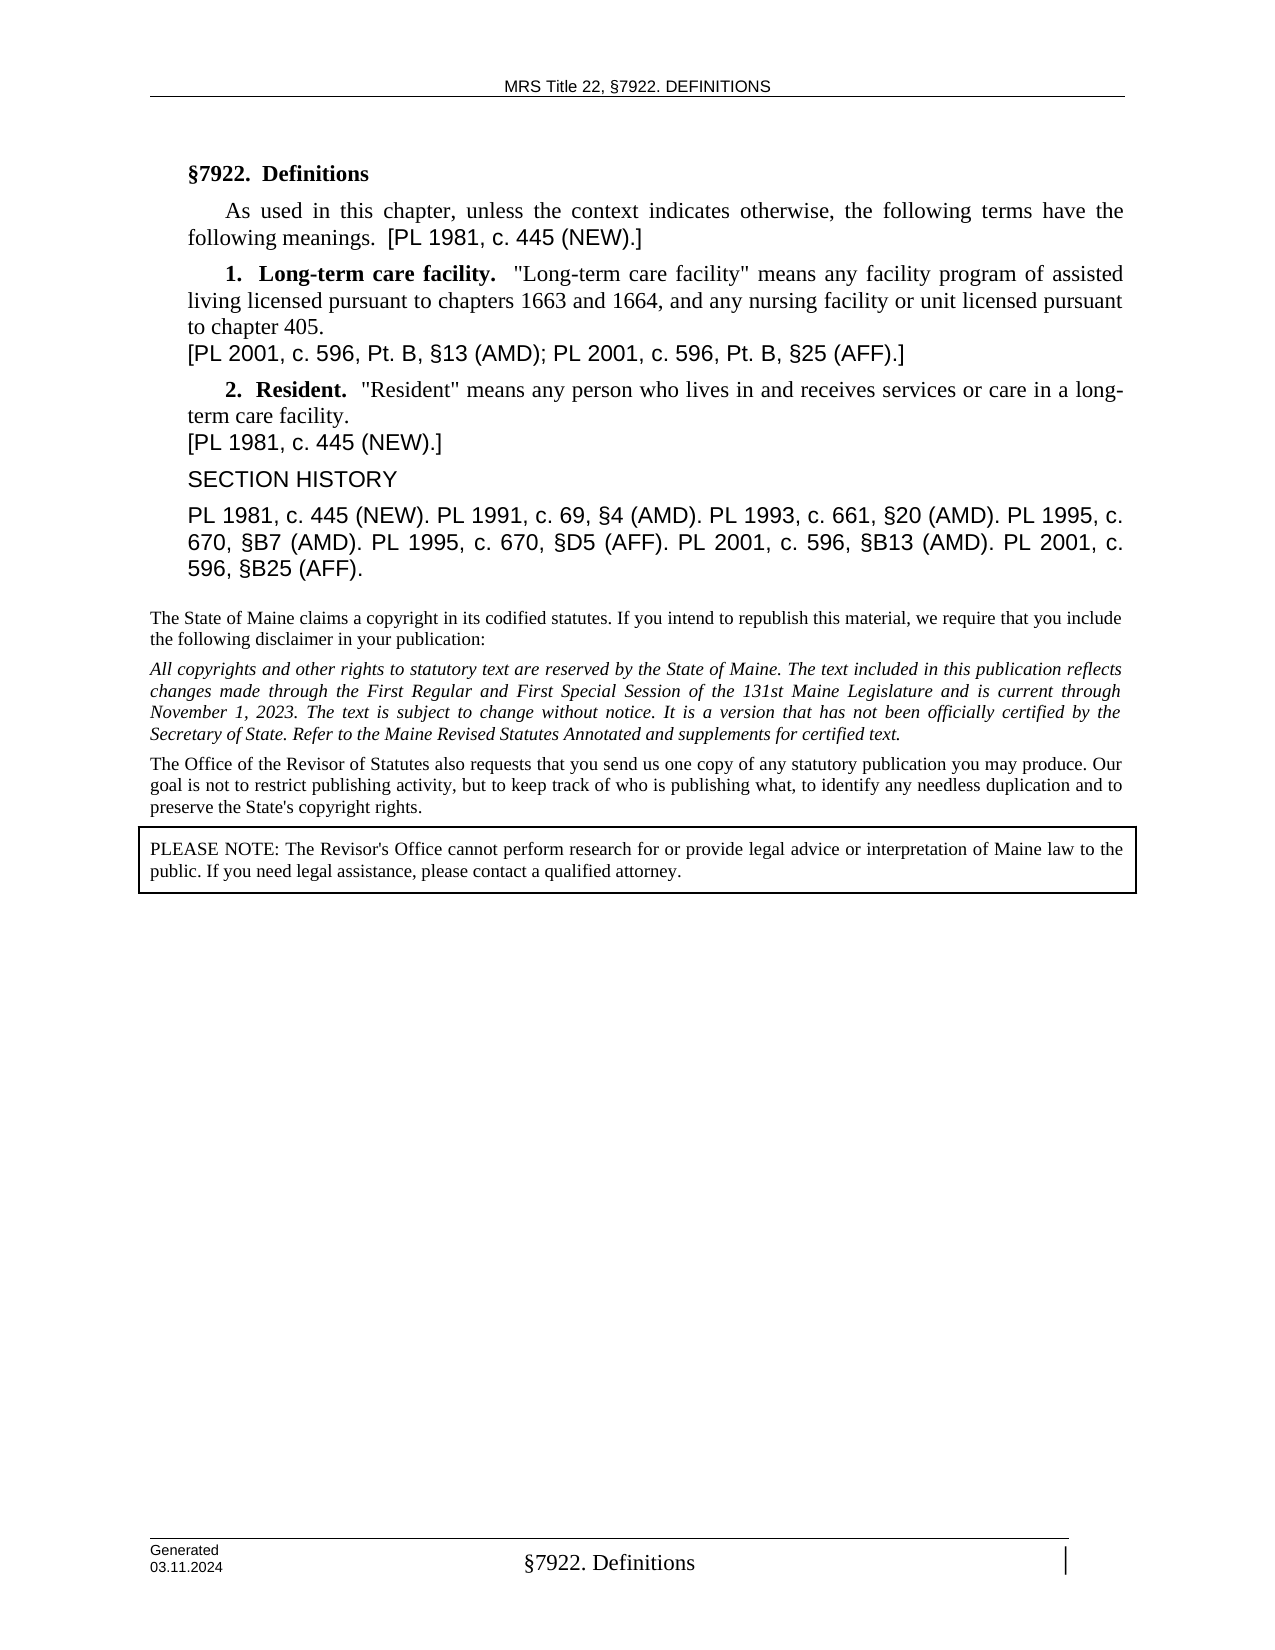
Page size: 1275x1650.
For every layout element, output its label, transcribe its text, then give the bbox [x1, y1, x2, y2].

text SECTION HISTORY [187, 466, 1125, 492]
text §7922. Definitions [187, 160, 1125, 187]
text 2. Resident. "Resident" means any person who lives in and receives services or care in a long-term care facility. [187, 376, 1125, 429]
text PL 1981, c. 445 (NEW). PL 1991, c. 69, §4 (AMD). PL 1993, c. 661, §20 (AMD). PL 1995, c. 670, §B7 (AMD). PL 1995, c. 670, §D5 (AFF). PL 2001, c. 596, §B13 (AMD). PL 2001, c. 596, §B25 (AFF). [187, 502, 1125, 582]
text The Office of the Revisor of Statutes also requests that you send us one copy of any statutory publication you may produce. Our goal is not to restrict publishing activity, but to keep track of who is publishing what, to identify any needless duplication and to preserve the State's copyright rights. [150, 753, 1125, 817]
text As used in this chapter, unless the context indicates otherwise, the following terms have the following meanings. [PL 1981, c. 445 (NEW).] [187, 197, 1125, 250]
text 1. Long-term care facility. "Long-term care facility" means any facility program of assisted living licensed pursuant to chapters 1663 and 1664, and any nursing facility or unit licensed pursuant to chapter 405. [187, 260, 1125, 339]
text All copyrights and other rights to statutory text are reserved by the State of Maine. The text included in this publication reflects changes made through the First Regular and First Special Session of the 131st Maine Legislature and is current through November 1, 2023 . The text is subject to change without notice. It is a version that has not been officially certified by the Secretary of State. Refer to the Maine Revised Statutes Annotated and supplements for certified text. [150, 658, 1125, 744]
text [PL 1981, c. 445 (NEW).] [187, 429, 1125, 455]
text PLEASE NOTE: The Revisor's Office cannot perform research for or provide legal advice or interpretation of Maine law to the public. If you need legal assistance, please contact a qualified attorney. [140, 828, 1135, 892]
text The State of Maine claims a copyright in its codified statutes. If you intend to republish this material, we require that you include the following disclaimer in your publication: [150, 607, 1125, 650]
text [PL 2001, c. 596, Pt. B, §13 (AMD); PL 2001, c. 596, Pt. B, §25 (AFF).] [187, 339, 1125, 366]
